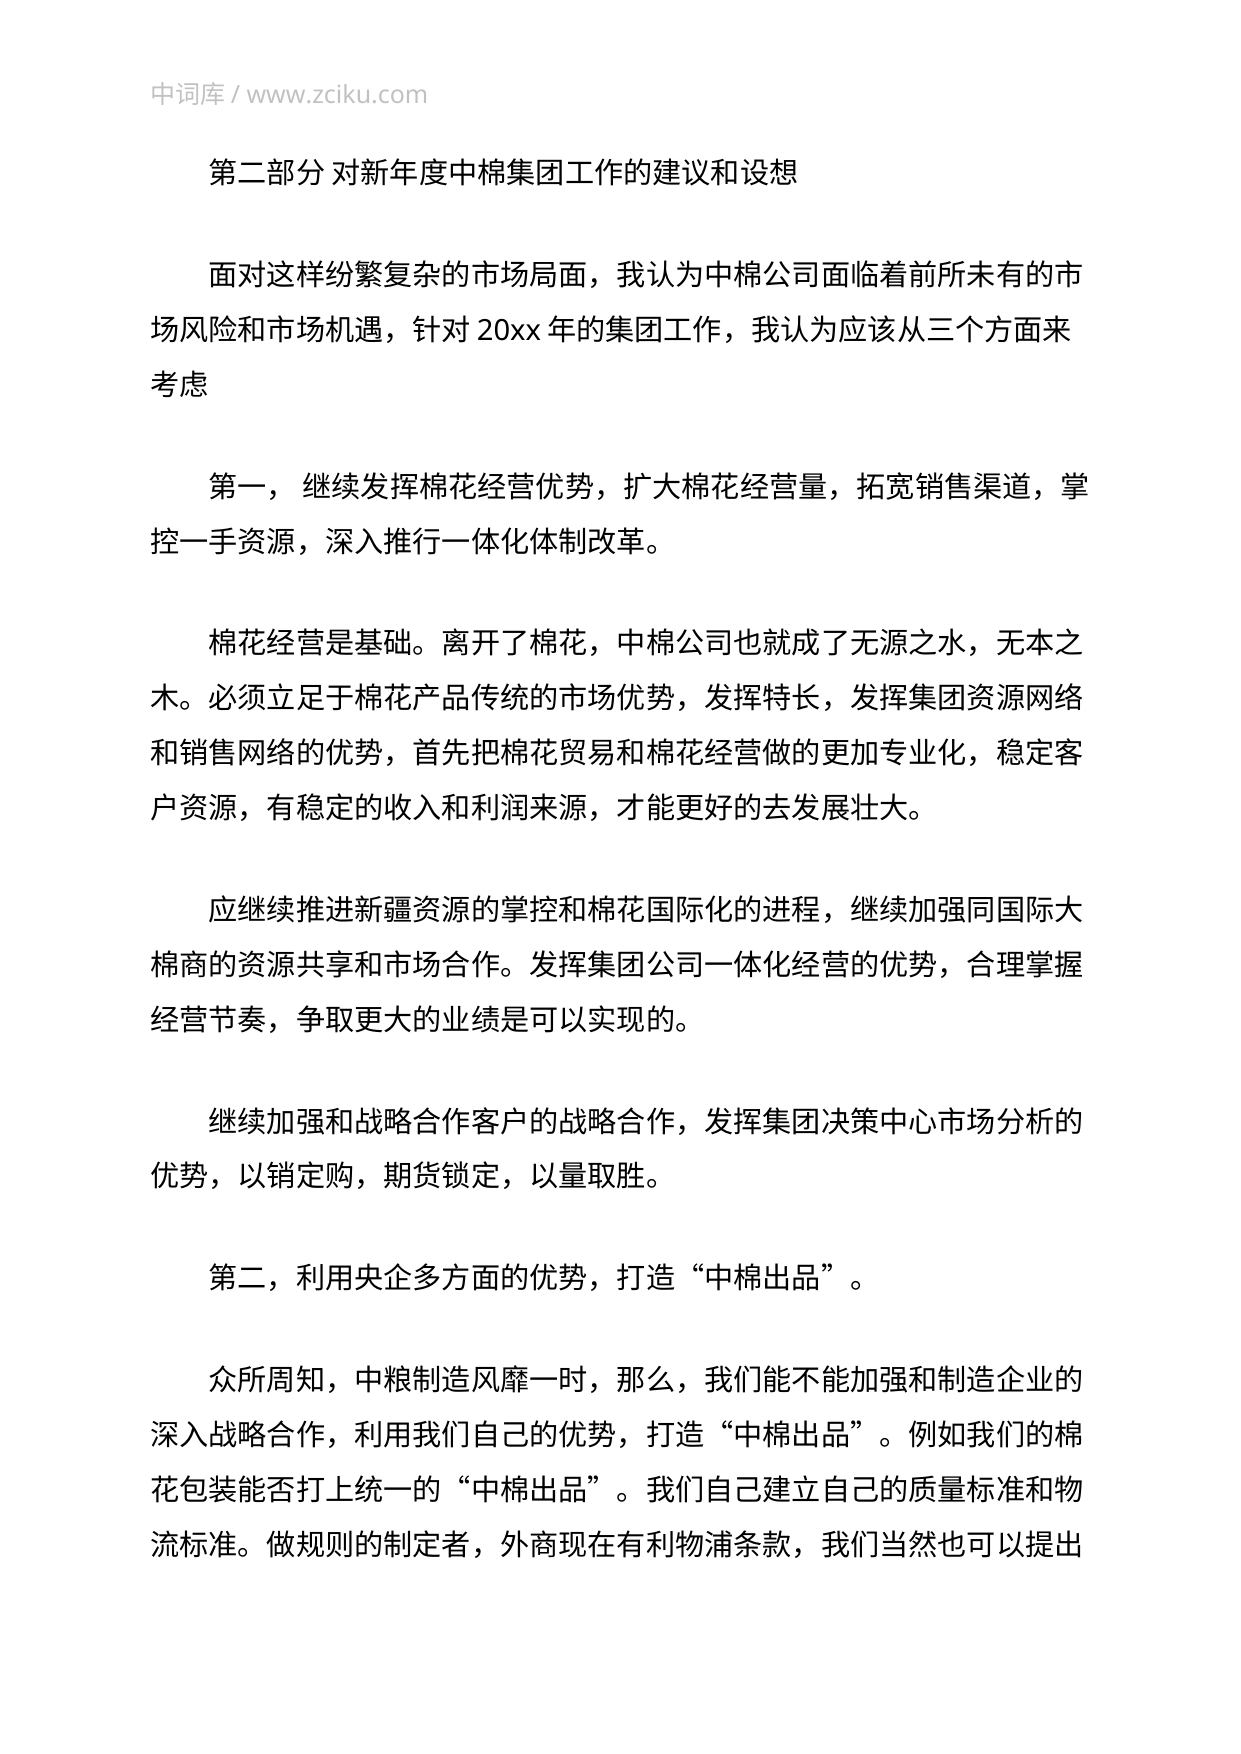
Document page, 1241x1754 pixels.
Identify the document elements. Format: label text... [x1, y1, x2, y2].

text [150, 1357, 1090, 1563]
text 面对这样纷繁复杂的市场局面，我认为中棉公司面临着前所未有的市场风险和市场机遇，针对20xx年的集团工作，我认为应该从三个方面来考虑 [150, 252, 1090, 404]
text 第一， 继续发挥棉花经营优势，扩大棉花经营量，拓宽销售渠道，掌控一手资源，深入推行一体化体制改革。 [150, 463, 1090, 561]
text 棉花经营是基础。离开了棉花，中棉公司也就成了无源之水，无本之木。必须立足于棉花产品传统的市场优势，发挥特长，发挥集团资源网络和销售网络的优势，首先把棉花贸易和棉花经营做的更加专业化，稳定客户资源，有稳定的收入和利润来源，才能更好的去发展壮大。 [150, 620, 1090, 827]
text 第二，利用央企多方面的优势，打造“中棉出品”。 [150, 1255, 1090, 1297]
text 继续加强和战略合作客户的战略合作，发挥集团决策中心市场分析的优势，以销定购，期货锁定，以量取胜。 [150, 1098, 1090, 1195]
text 应继续推进新疆资源的掌控和棉花国际化的进程，继续加强同国际大棉商的资源共享和市场合作。发挥集团公司一体化经营的优势，合理掌握经营节奏，争取更大的业绩是可以实现的。 [150, 887, 1090, 1039]
text 第二部分 对新年度中棉集团工作的建议和设想 [150, 150, 1090, 192]
